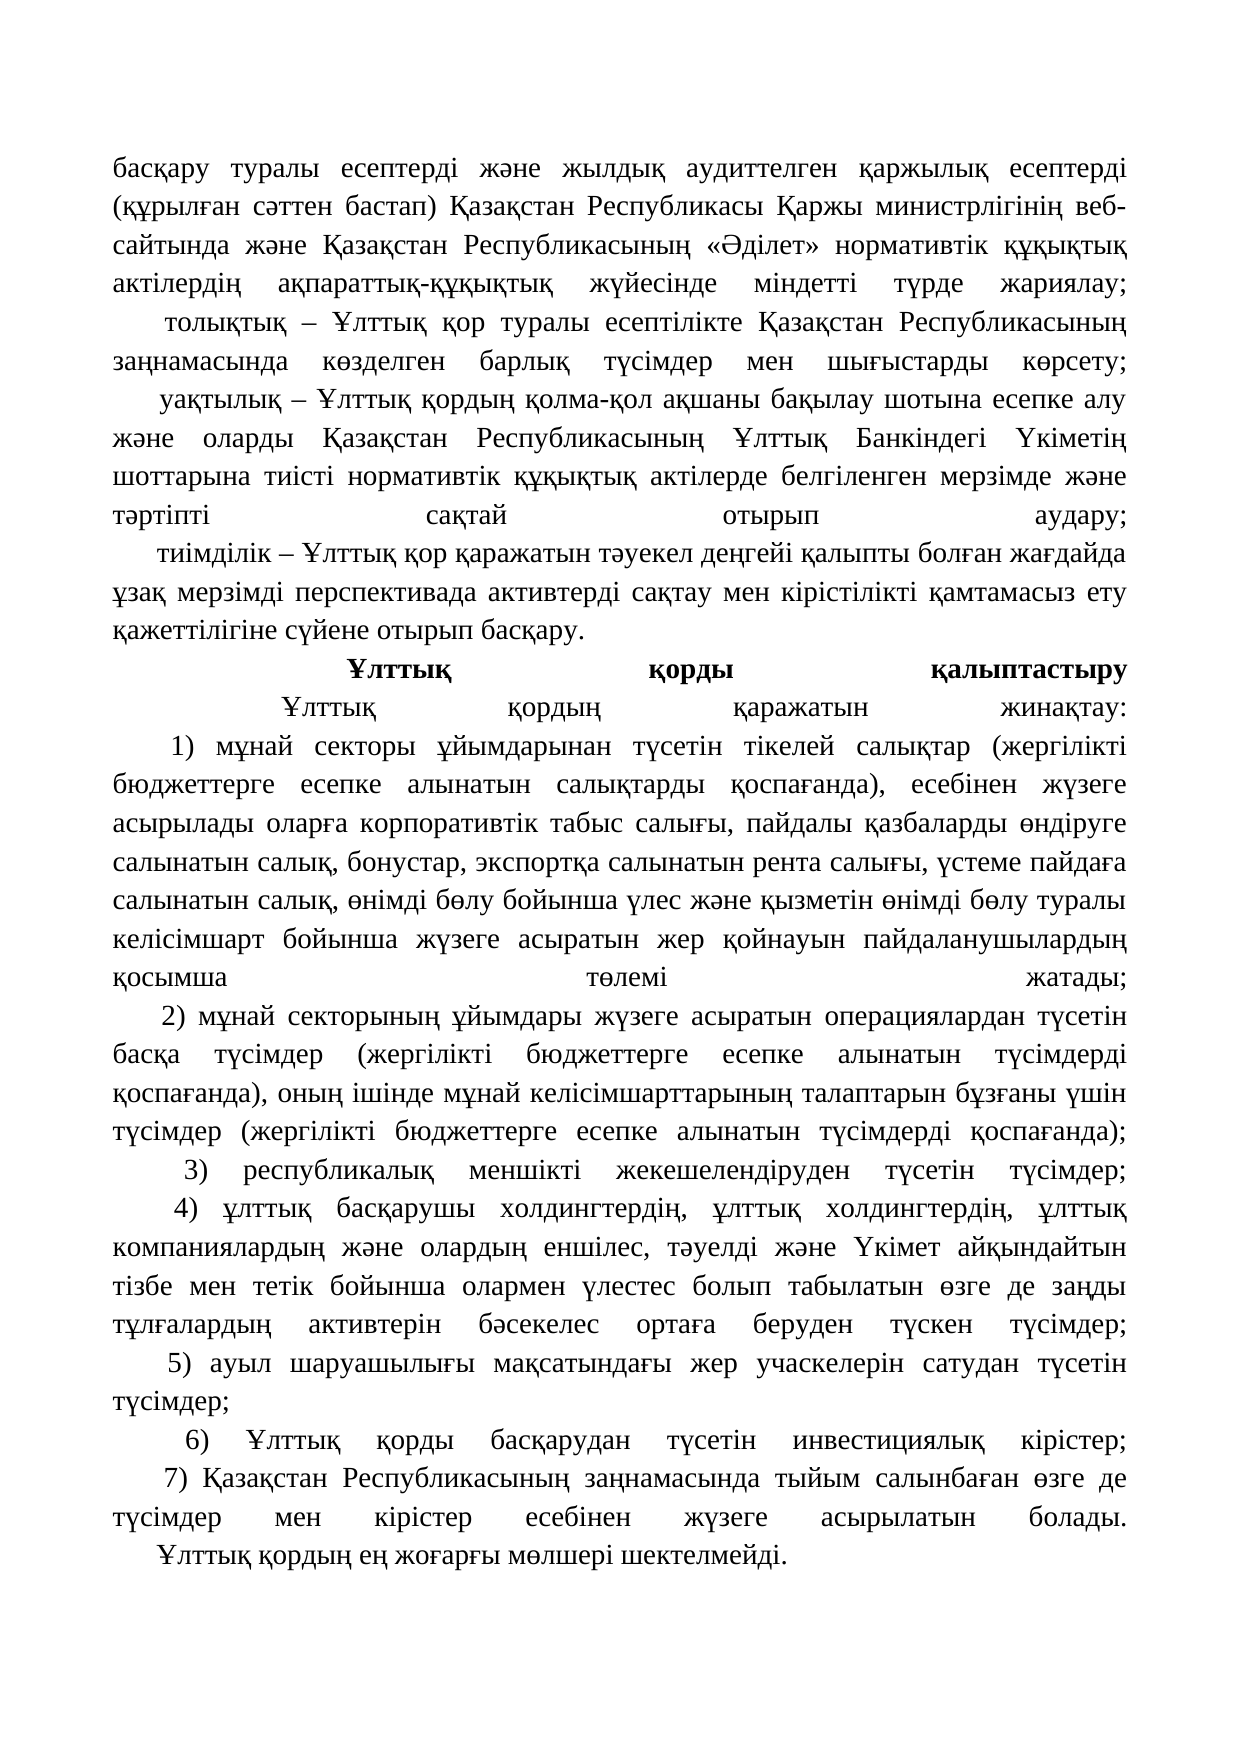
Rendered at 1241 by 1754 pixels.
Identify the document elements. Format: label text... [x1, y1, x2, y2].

text Ұлттық қорды қалыптастыру Ұлттық қордың қаражатын жинақтау: 1) мұнай секторы ұйымдарынан түсетін тікелей салықтар (жергілікті бюджеттерге есепке алынатын салықтарды қоспағанда), есебінен жүзеге асырылады оларға корпоративтік табыс салығы, пайдалы қазбаларды өндіруге салынатын салық, бонустар, экспортқа салынатын рента салығы, үстеме пайдаға салынатын салық, өнімді бөлу бойынша үлес және қызметін өнімді бөлу туралы келісімшарт бойынша жүзеге асыратын жер қойнауын пайдаланушылардың қосымша төлемі жатады; 2) мұнай секторының ұйымдары жүзеге асыратын операциялардан түсетін басқа түсімдер (жергілікті бюджеттерге есепке алынатын түсімдерді қоспағанда), оның ішінде мұнай келісімшарттарының талаптарын бұзғаны үшін түсімдер (жергілікті бюджеттерге есепке алынатын түсімдерді қоспағанда); 3) республикалық меншікті жекешелендіруден түсетін түсімдер; 4) ұлттық басқарушы холдингтердің, ұлттық холдингтердің, ұлттық компаниялардың және олардың еншілес, тәуелді және Үкімет айқындайтын тізбе мен тетік бойынша олармен үлестес болып табылатын өзге де заңды тұлғалардың активтерін бәсекелес ортаға беруден түскен түсімдер; 5) ауыл шаруашылығы мақсатындағы жер учаскелерін сатудан түсетін түсімдер; 6) Ұлттық қорды басқарудан түсетін инвестициялық кірістер; 7) Қазақстан Республикасының заңнамасында тыйым салынбаған өзге де түсімдер мен кірістер есебінен жүзеге асырылатын болады. Ұлттық қордың ең жоғарғы мөлшері шектелмейді. [112, 651, 1128, 1571]
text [112, 150, 1128, 646]
